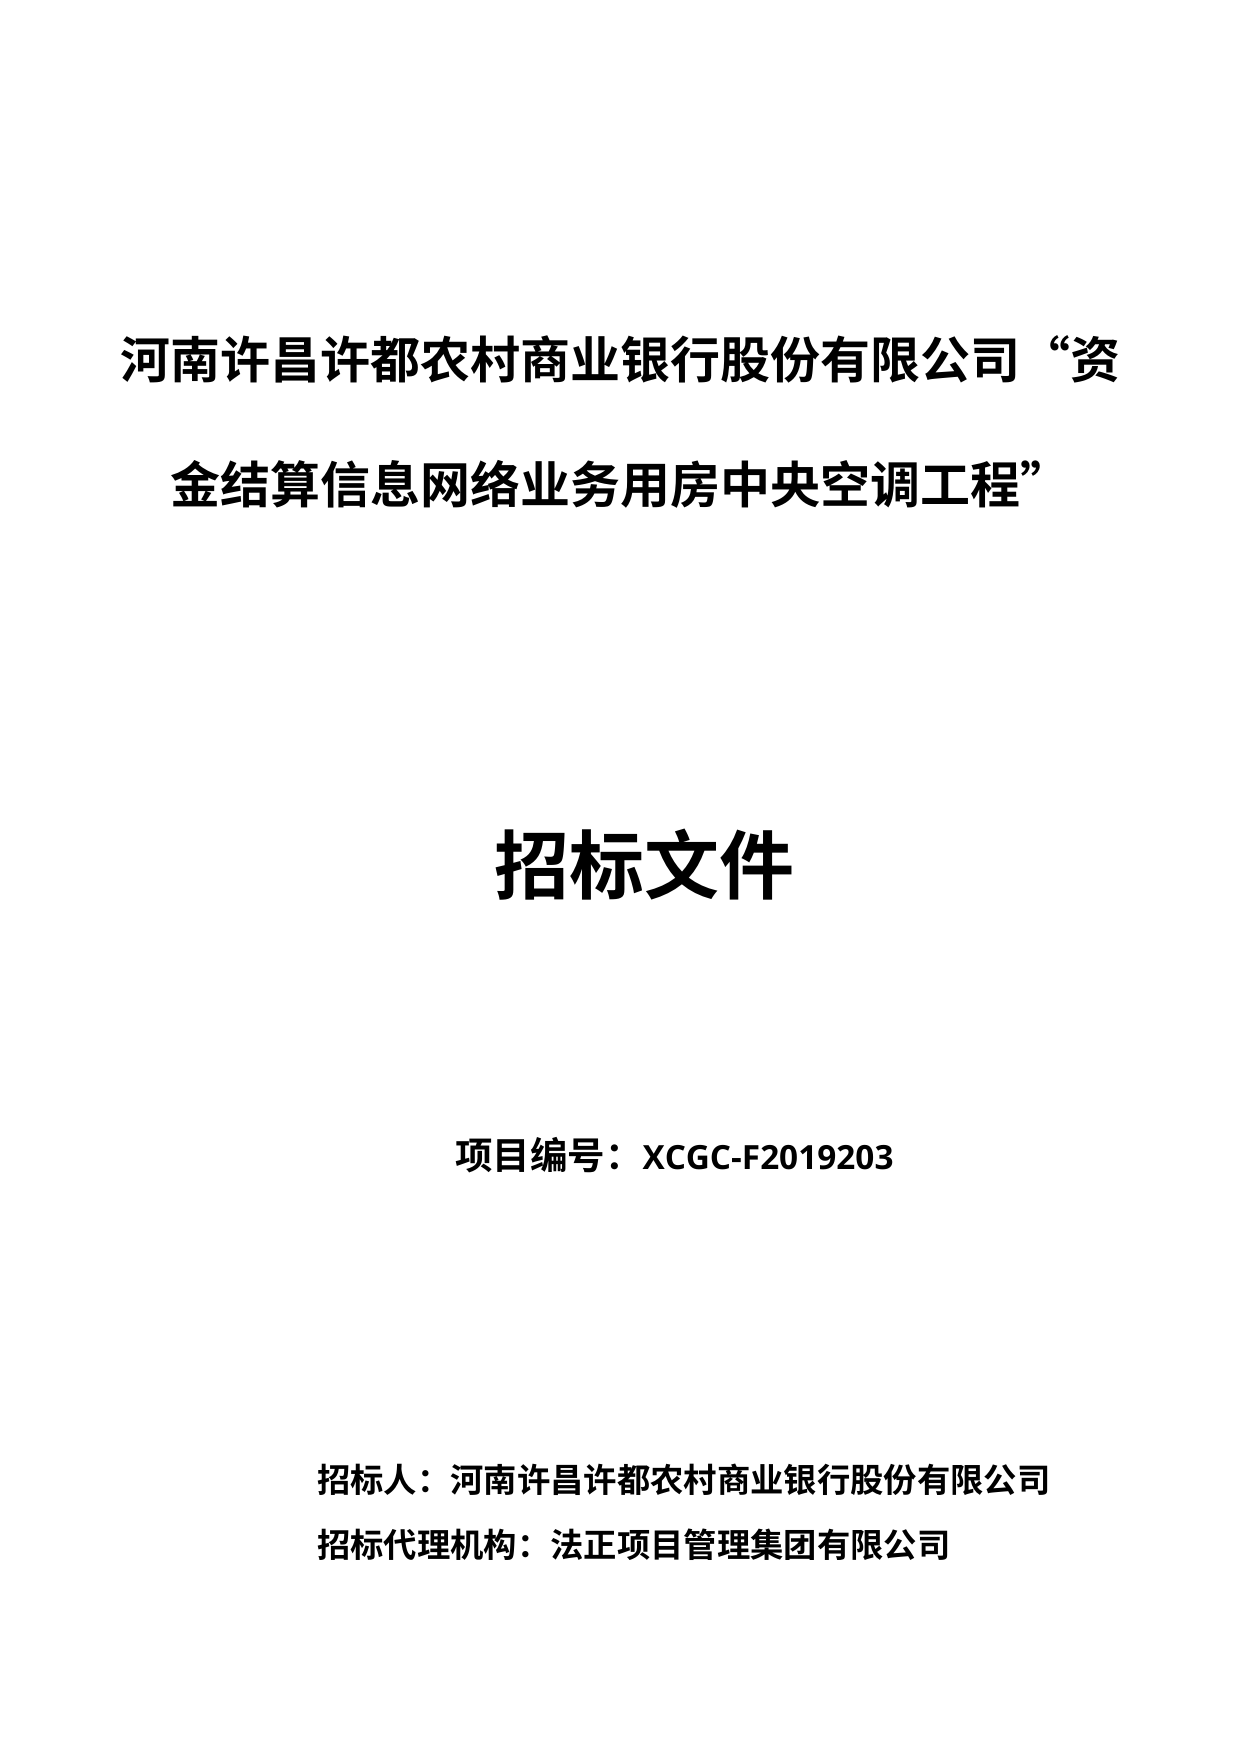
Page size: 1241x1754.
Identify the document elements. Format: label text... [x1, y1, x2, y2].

text 项目编号：XCGC-F2019203 [118, 1121, 1122, 1186]
text 招标代理机构：法正项目管理集团有限公司 [118, 1511, 1122, 1576]
text 招标人：河南许昌许都农村商业银行股份有限公司 [118, 1446, 1122, 1511]
text 河南许昌许都农村商业银行股份有限公司“资金结算信息网络业务用房中央空调工程” [118, 308, 1122, 536]
text 招标文件 [118, 796, 1122, 926]
